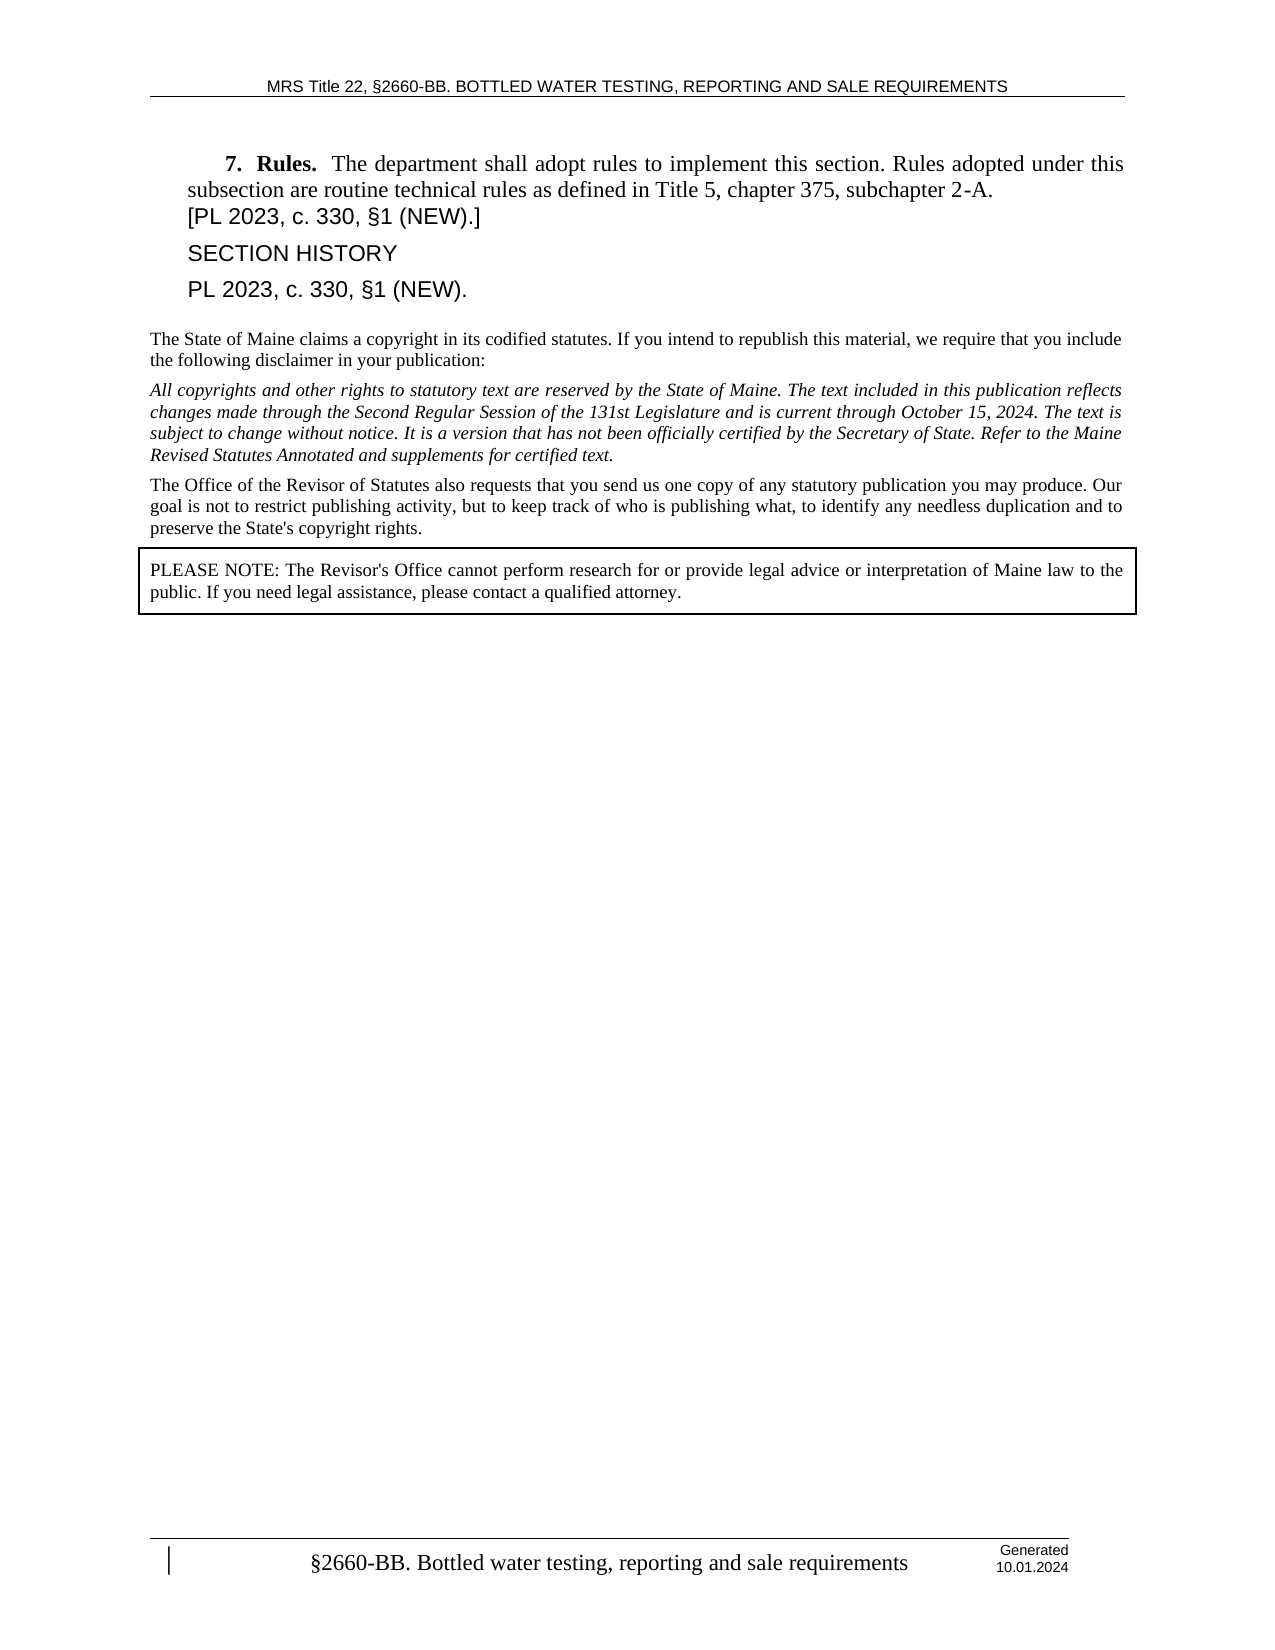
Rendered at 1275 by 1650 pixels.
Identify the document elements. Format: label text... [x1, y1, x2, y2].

text PLEASE NOTE: The Revisor's Office cannot perform research for or provide legal advice or interpretation of Maine law to the public. If you need legal assistance, please contact a qualified attorney. [140, 549, 1135, 613]
text SECTION HISTORY [187, 239, 1125, 266]
text The Office of the Revisor of Statutes also requests that you send us one copy of any statutory publication you may produce. Our goal is not to restrict publishing activity, but to keep track of who is publishing what, to identify any needless duplication and to preserve the State's copyright rights. [150, 474, 1125, 538]
text The State of Maine claims a copyright in its codified statutes. If you intend to republish this material, we require that you include the following disclaimer in your publication: [150, 328, 1125, 371]
text All copyrights and other rights to statutory text are reserved by the State of Maine. The text included in this publication reflects changes made through the Second Regular Session of the 131st Legislature and is current through October 15, 2024 . The text is subject to change without notice. It is a version that has not been officially certified by the Secretary of State. Refer to the Maine Revised Statutes Annotated and supplements for certified text. [150, 379, 1125, 465]
text PL 2023, c. 330, §1 (NEW). [187, 276, 1125, 303]
text 7. Rules. The department shall adopt rules to implement this section. Rules adopted under this subsection are routine technical rules as defined in Title 5, chapter 375, subchapter 2‑A. [187, 150, 1125, 203]
text [PL 2023, c. 330, §1 (NEW).] [187, 203, 1125, 229]
